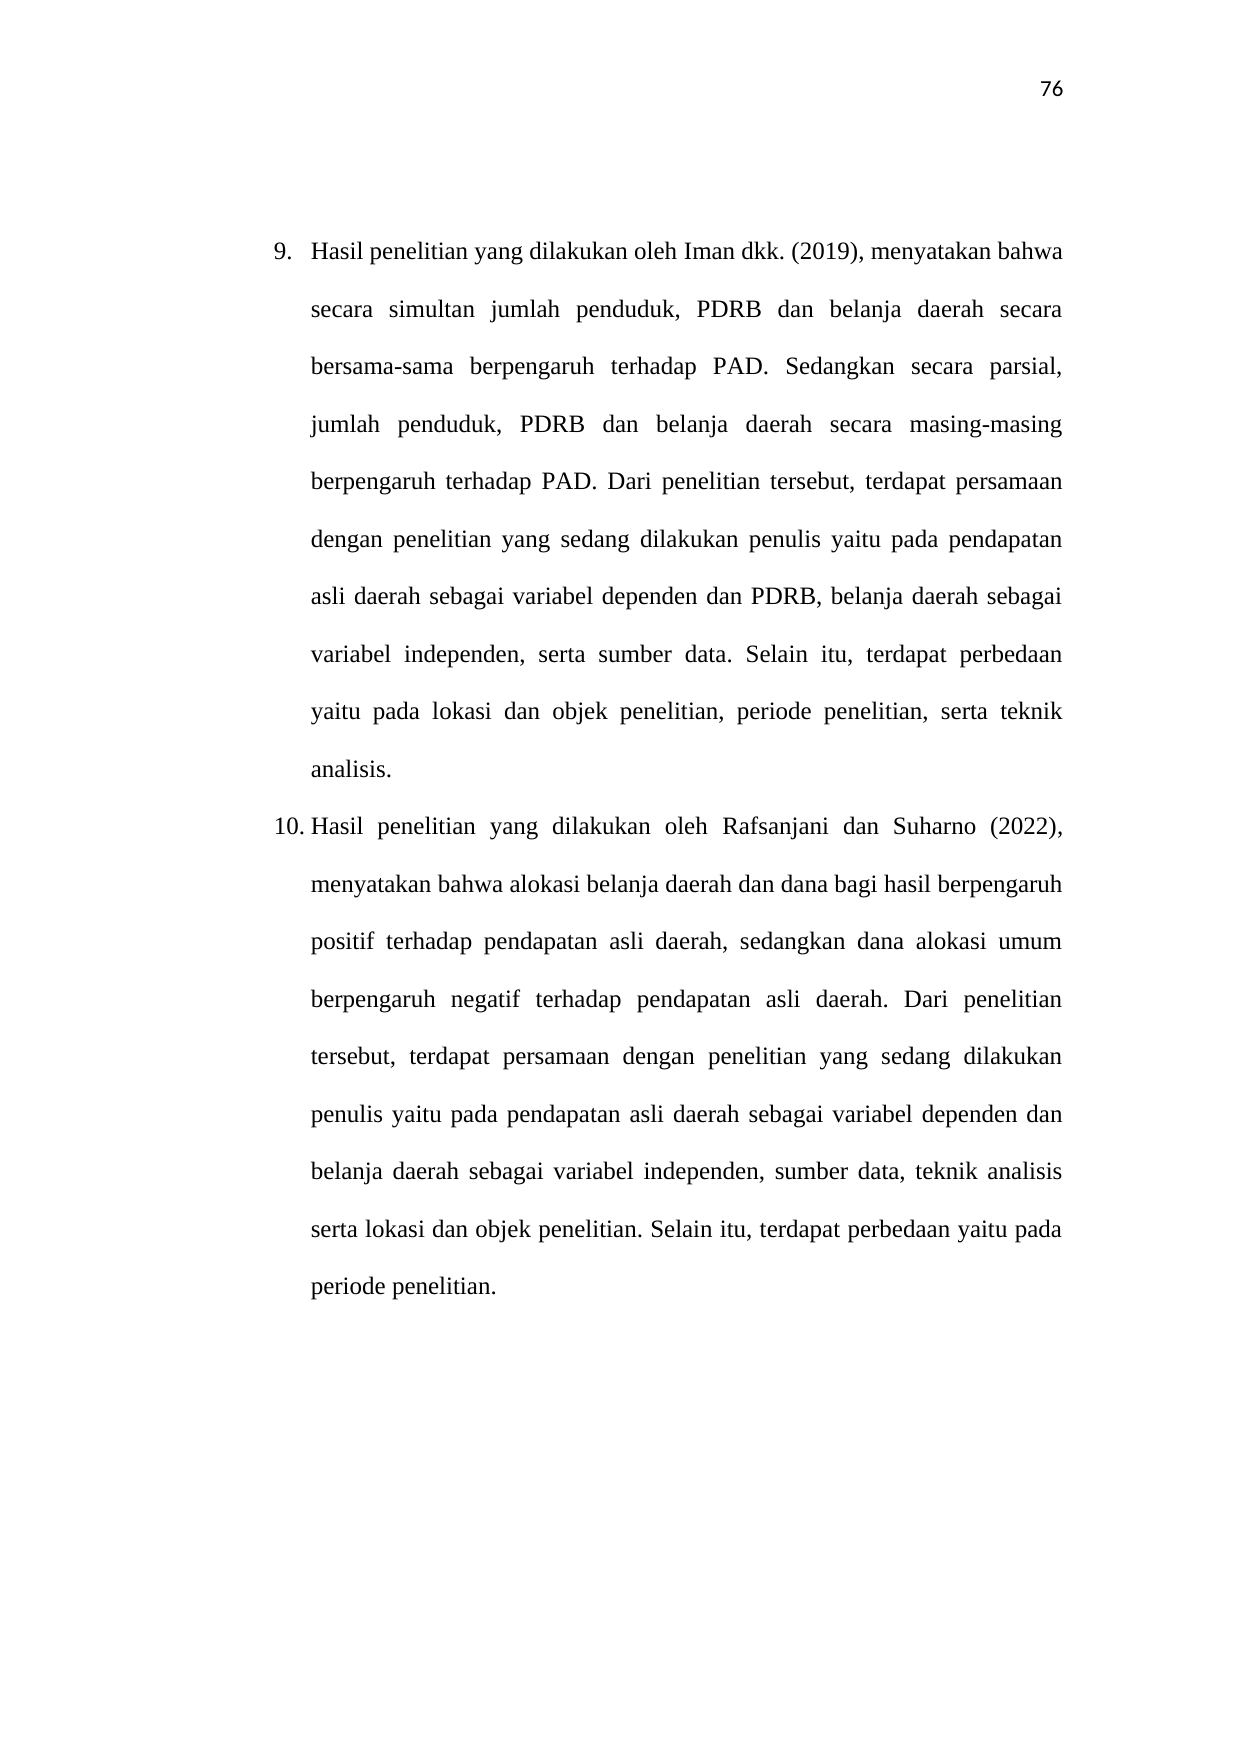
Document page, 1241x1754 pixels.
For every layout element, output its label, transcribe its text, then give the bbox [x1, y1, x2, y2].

list Hasil penelitian yang dilakukan oleh Rafsanjani dan Suharno (2022), menyatakan bahwa alokasi belanja daerah dan dana bagi hasil berpengaruh positif terhadap pendapatan asli daerah, sedangkan dana alokasi umum berpengaruh negatif terhadap pendapatan asli daerah. Dari penelitian tersebut, terdapat persamaan dengan penelitian yang sedang dilakukan penulis yaitu pada pendapatan asli daerah sebagai variabel dependen dan belanja daerah sebagai variabel independen, sumber data, teknik analisis serta lokasi dan objek penelitian. Selain itu, terdapat perbedaan yaitu pada periode penelitian. [273, 811, 1063, 1300]
list Hasil penelitian yang dilakukan oleh Iman dkk. (2019), menyatakan bahwa secara simultan jumlah penduduk, PDRB dan belanja daerah secara bersama-sama berpengaruh terhadap PAD. Sedangkan secara parsial, jumlah penduduk, PDRB dan belanja daerah secara masing-masing berpengaruh terhadap PAD. Dari penelitian tersebut, terdapat persamaan dengan penelitian yang sedang dilakukan penulis yaitu pada pendapatan asli daerah sebagai variabel dependen dan PDRB, belanja daerah sebagai variabel independen, serta sumber data. Selain itu, terdapat perbedaan yaitu pada lokasi dan objek penelitian, periode penelitian, serta teknik analisis. [273, 236, 1063, 782]
